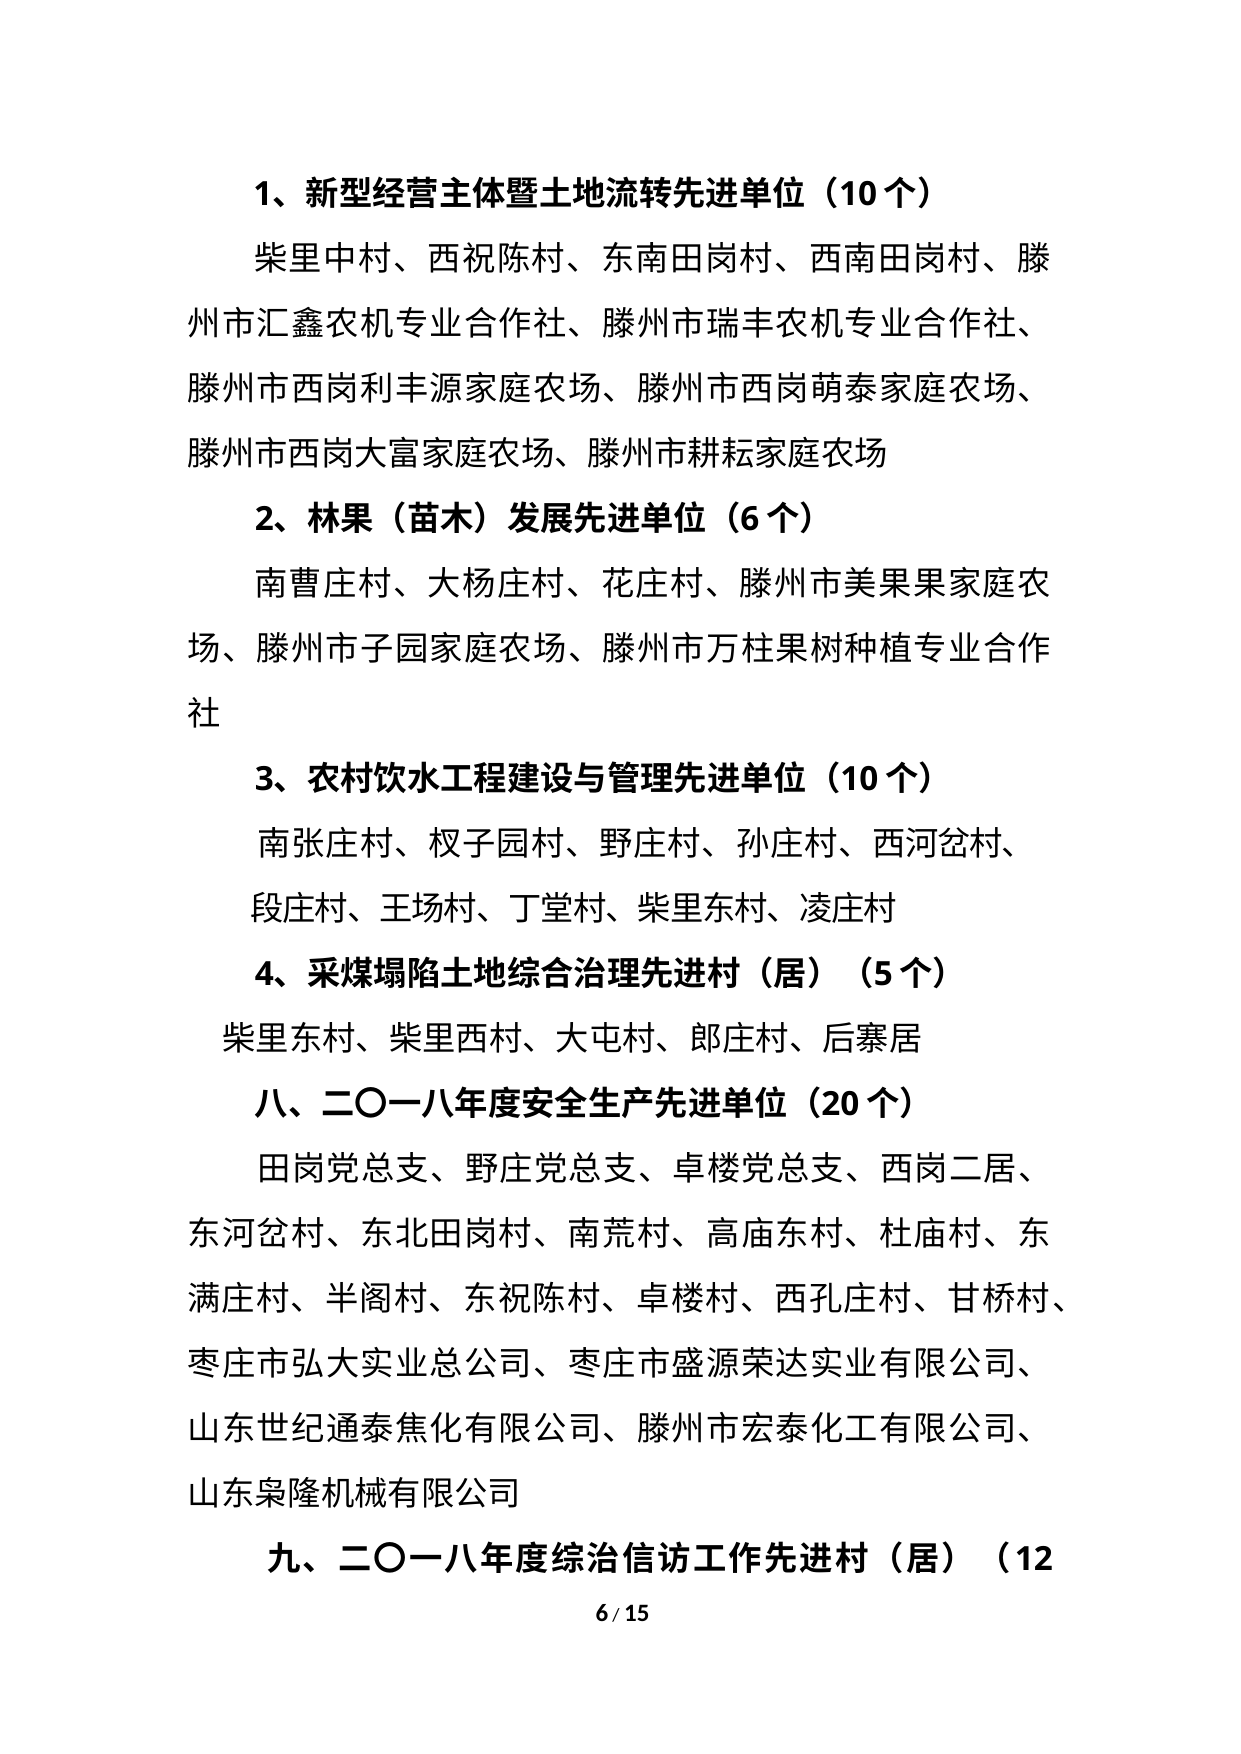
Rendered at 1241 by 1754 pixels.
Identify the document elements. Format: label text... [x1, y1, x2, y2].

text 八、二〇一八年度安全生产先进单位（20个） [187, 1068, 1053, 1133]
text 柴里东村、柴里西村、大屯村、郎庄村、后寨居 [187, 1003, 1053, 1068]
text 2、林果（苗木）发展先进单位（6个） [187, 483, 1053, 548]
text 3、农村饮水工程建设与管理先进单位（10个） [187, 743, 1053, 808]
text 南曹庄村、大杨庄村、花庄村、滕州市美果果家庭农场、滕州市子园家庭农场、滕州市万柱果树种植专业合作社 [187, 548, 1053, 743]
text 段庄村、王场村、丁堂村、柴里东村、凌庄村 [187, 873, 1053, 938]
text 柴里中村、西祝陈村、东南田岗村、西南田岗村、滕州市汇鑫农机专业合作社、滕州市瑞丰农机专业合作社、滕州市西岗利丰源家庭农场、滕州市西岗萌泰家庭农场、滕州市西岗大富家庭农场、滕州市耕耘家庭农场 [187, 223, 1053, 483]
text 1、新型经营主体暨土地流转先进单位（10个） [187, 158, 1053, 223]
text 南张庄村、杈子园村、野庄村、孙庄村、西河岔村、 [187, 808, 1053, 873]
text 田岗党总支、野庄党总支、卓楼党总支、西岗二居、东河岔村、东北田岗村、南荒村、高庙东村、杜庙村、东满庄村、半阁村、东祝陈村、卓楼村、西孔庄村、甘桥村、枣庄市弘大实业总公司、枣庄市盛源荣达实业有限公司、山东世纪通泰焦化有限公司、滕州市宏泰化工有限公司、山东枭隆机械有限公司 [187, 1133, 1053, 1523]
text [187, 1523, 1053, 1588]
list 采煤塌陷土地综合治理先进村（居）（5个） [187, 938, 1053, 1003]
